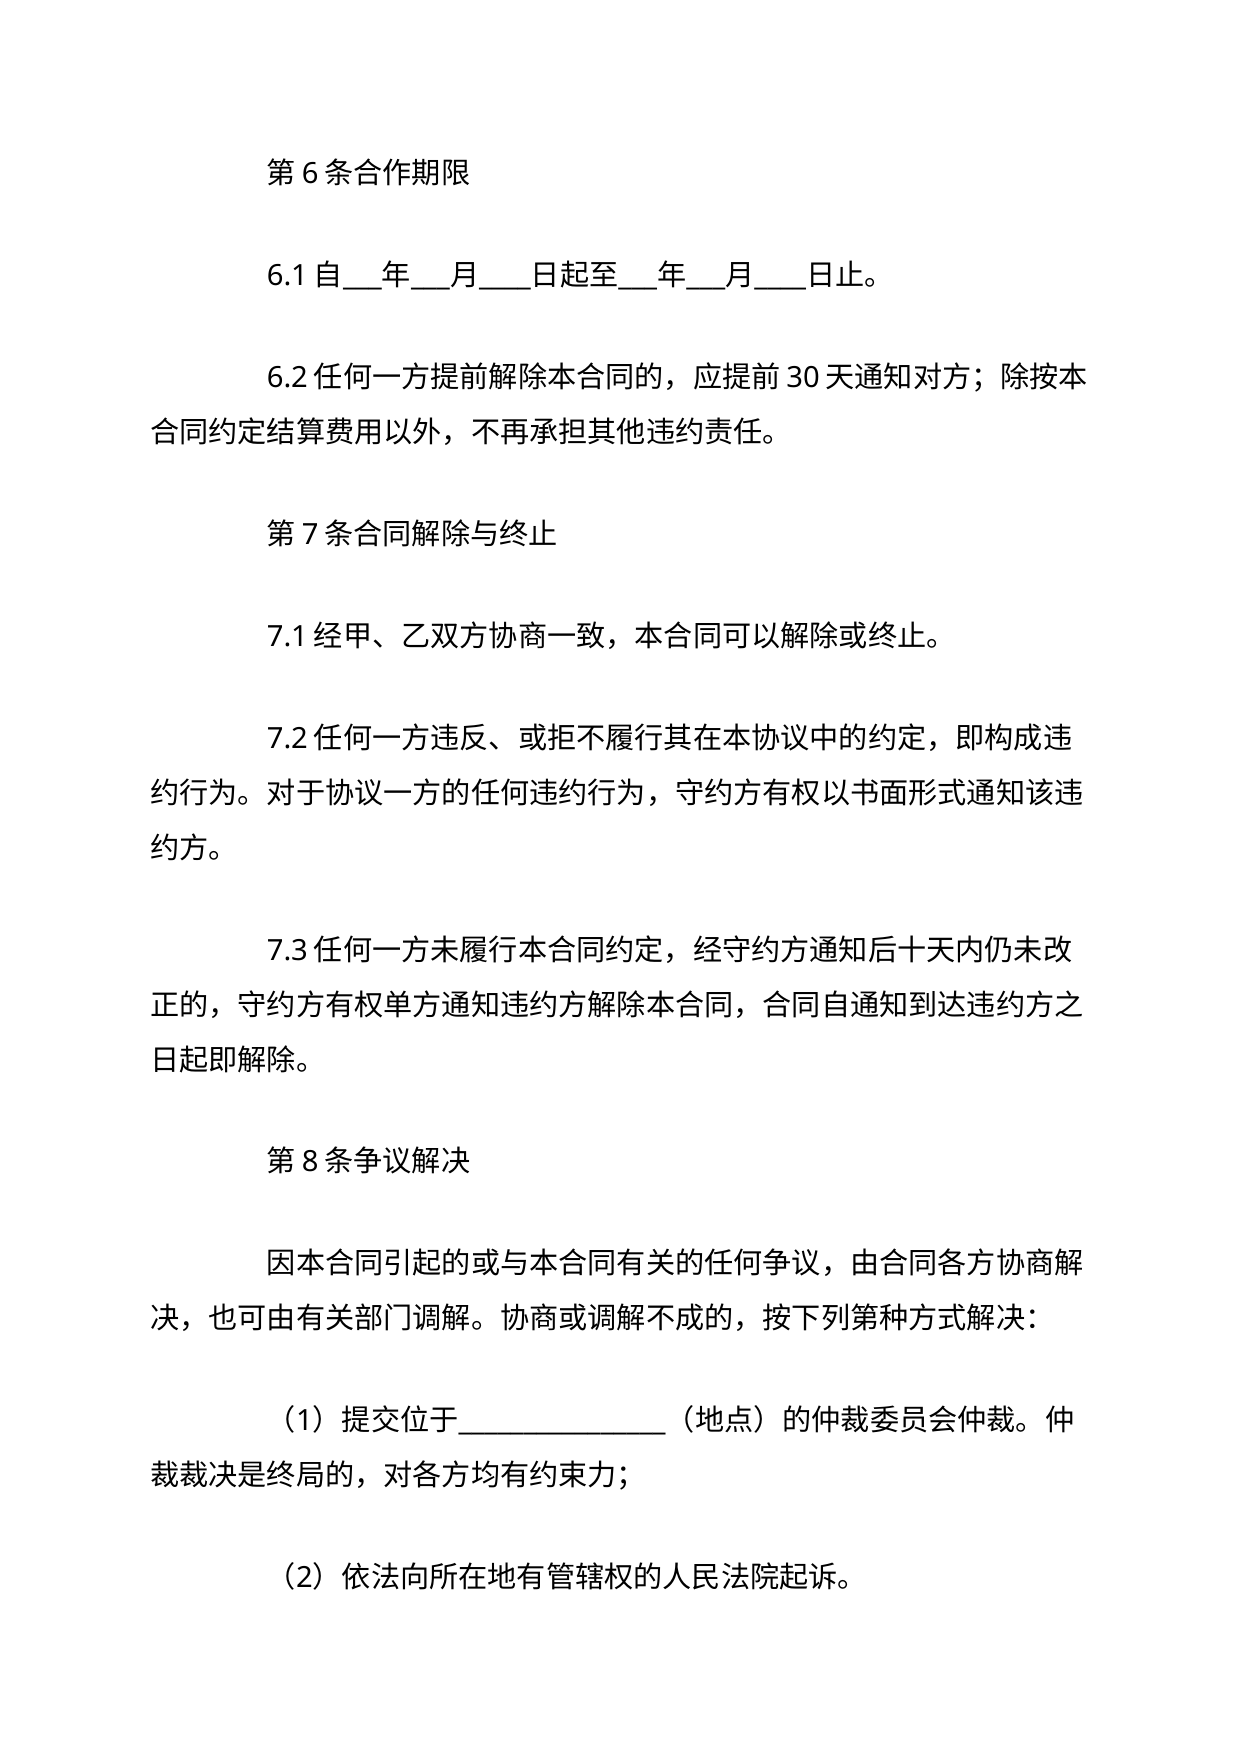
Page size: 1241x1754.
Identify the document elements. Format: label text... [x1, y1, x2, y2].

text 第8条争议解决 [150, 1138, 1090, 1180]
text 6.1自___年___月____日起至___年___月____日止。 [150, 252, 1090, 294]
text 6.2任何一方提前解除本合同的，应提前30天通知对方；除按本合同约定结算费用以外，不再承担其他违约责任。 [150, 354, 1090, 451]
text 7.3任何一方未履行本合同约定，经守约方通知后十天内仍未改正的，守约方有权单方通知违约方解除本合同，合同自通知到达违约方之日起即解除。 [150, 926, 1090, 1078]
text （1）提交位于________________（地点）的仲裁委员会仲裁。仲裁裁决是终局的，对各方均有约束力； [150, 1397, 1090, 1494]
text （2）依法向所在地有管辖权的人民法院起诉。 [150, 1553, 1090, 1596]
text 第6条合作期限 [150, 150, 1090, 192]
text 第7条合同解除与终止 [150, 511, 1090, 553]
text 因本合同引起的或与本合同有关的任何争议，由合同各方协商解决，也可由有关部门调解。协商或调解不成的，按下列第种方式解决： [150, 1240, 1090, 1337]
text 7.1经甲、乙双方协商一致，本合同可以解除或终止。 [150, 613, 1090, 655]
text 7.2任何一方违反、或拒不履行其在本协议中的约定，即构成违约行为。对于协议一方的任何违约行为，守约方有权以书面形式通知该违约方。 [150, 715, 1090, 867]
